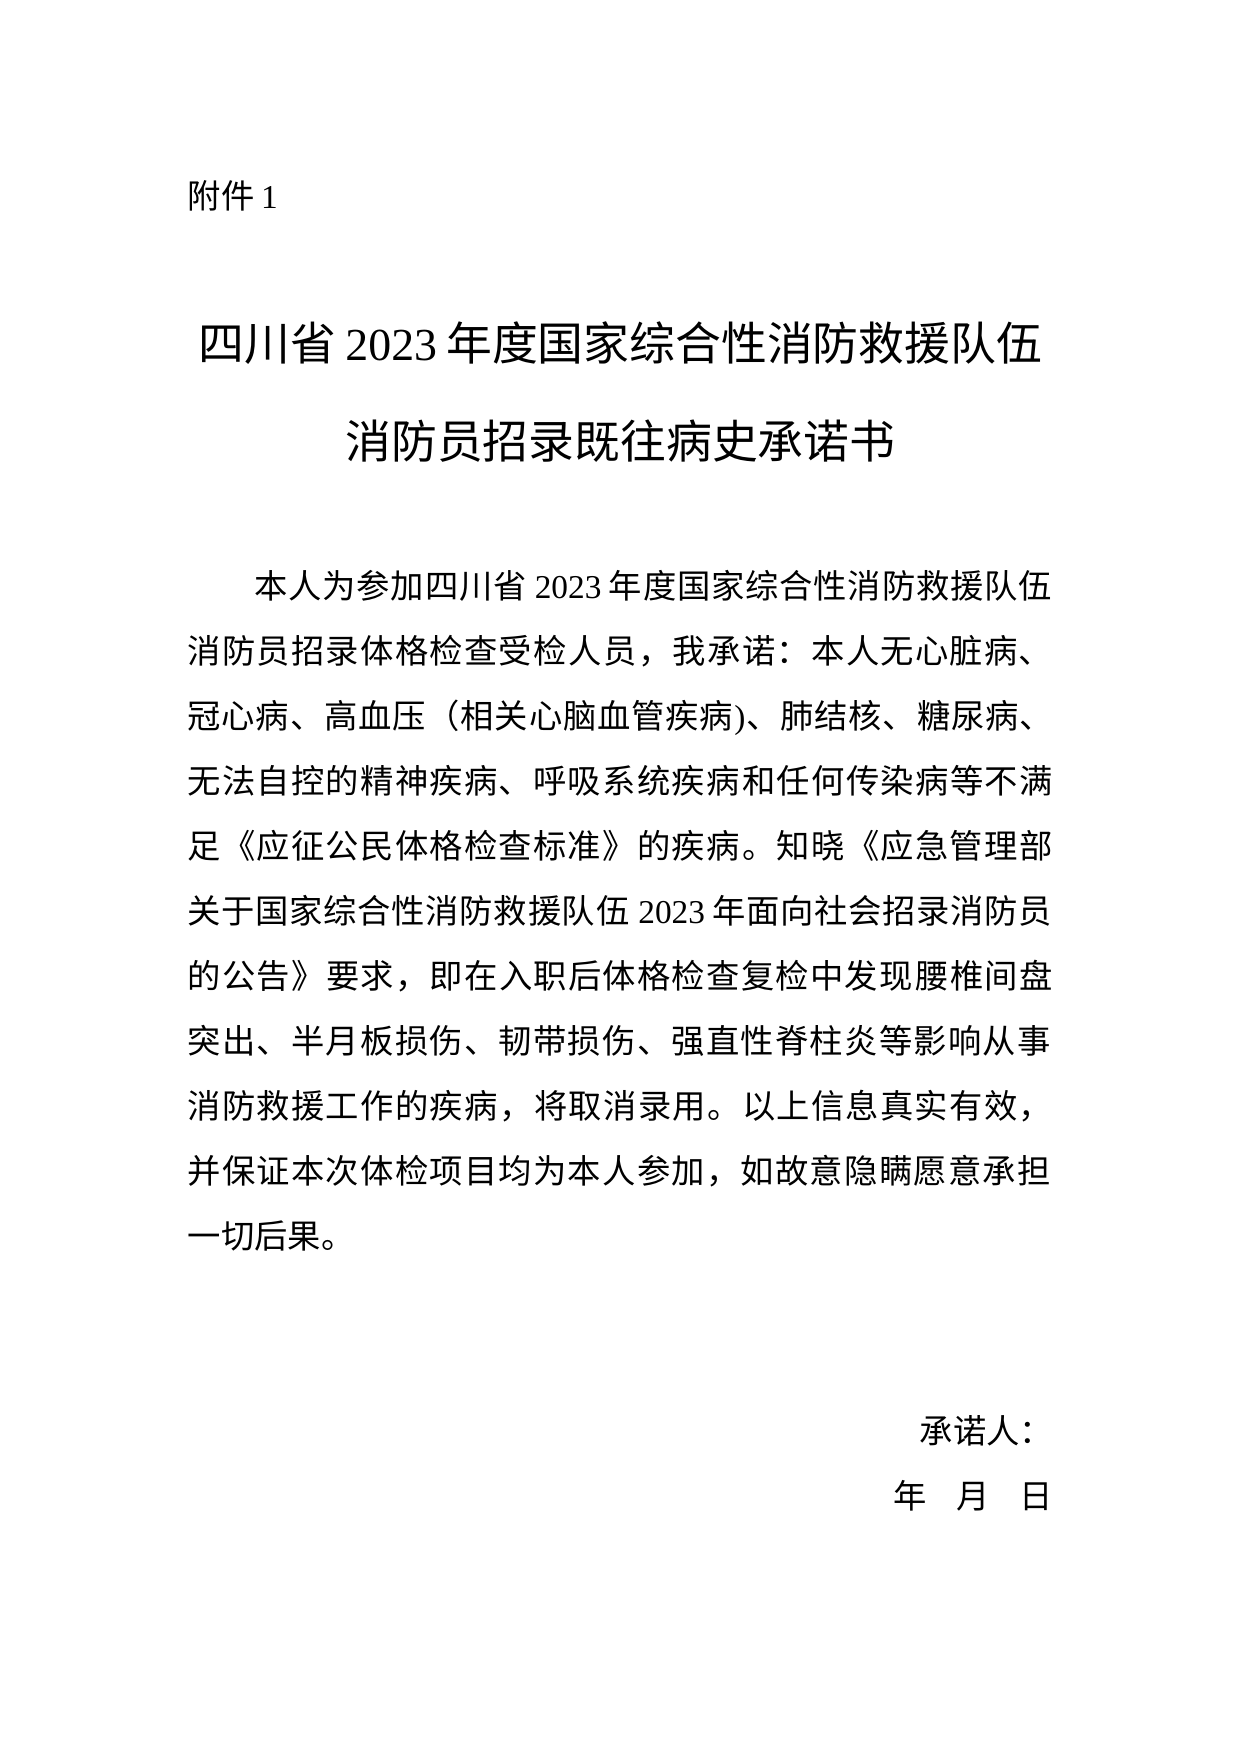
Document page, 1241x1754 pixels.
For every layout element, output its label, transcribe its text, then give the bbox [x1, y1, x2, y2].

text 附件1 [187, 162, 1053, 227]
text 消防员招录既往病史承诺书 [187, 389, 1053, 487]
text 本人为参加四川省2023年度国家综合性消防救援队伍消防员招录体格检查受检人员，我承诺：本人无心脏病、冠心病、高血压（相关心脑血管疾病)、肺结核、糖尿病、无法自控的精神疾病、呼吸系统疾病和任何传染病等不满足《应征公民体格检查标准》的疾病。知晓《应急管理部关于国家综合性消防救援队伍2023年面向社会招录消防员的公告》要求，即在入职后体格检查复检中发现腰椎间盘突出、半月板损伤、韧带损伤、强直性脊柱炎等影响从事消防救援工作的疾病，将取消录用。以上信息真实有效，并保证本次体检项目均为本人参加，如故意隐瞒愿意承担一切后果。 [187, 552, 1053, 1267]
text 四川省2023年度国家综合性消防救援队伍 [187, 292, 1053, 389]
text 年 月 日 [187, 1462, 1053, 1527]
text 承诺人： [187, 1397, 1053, 1462]
